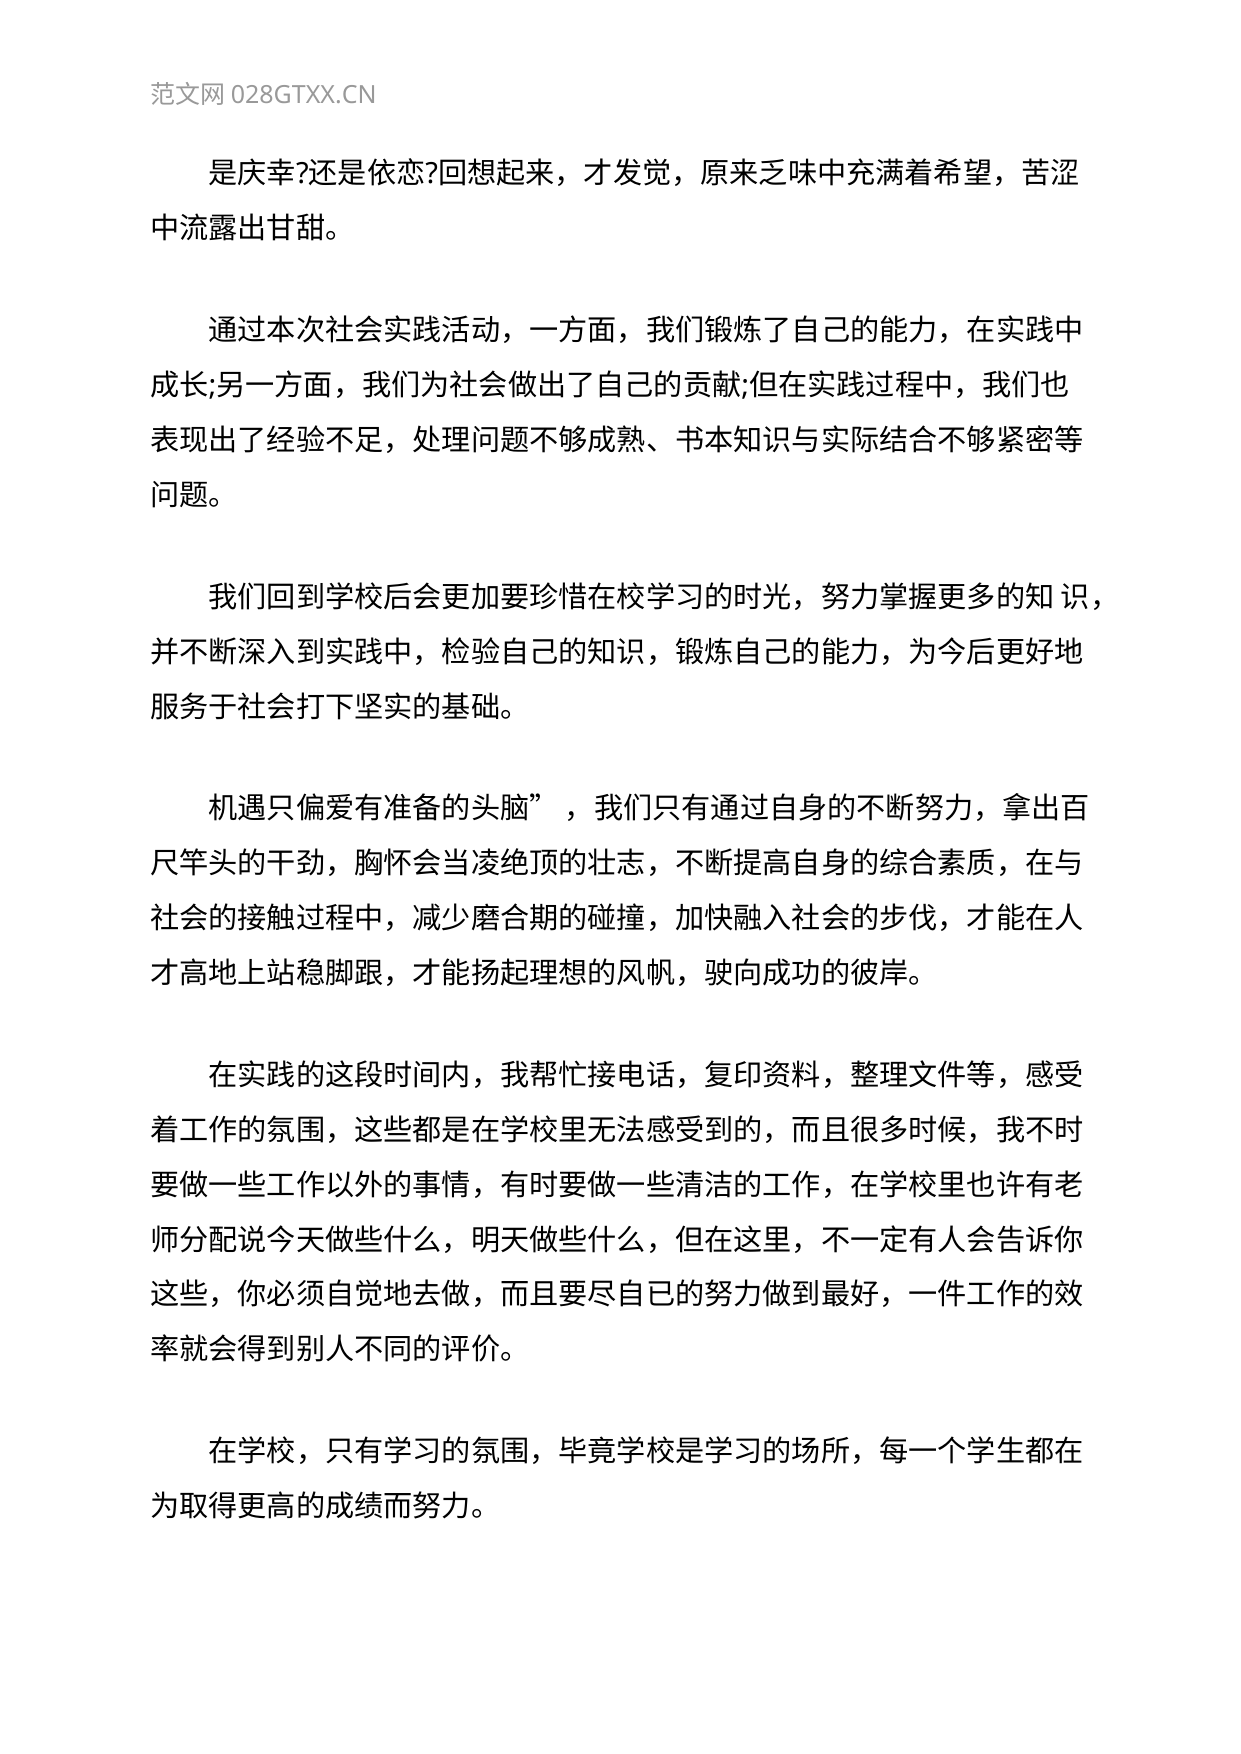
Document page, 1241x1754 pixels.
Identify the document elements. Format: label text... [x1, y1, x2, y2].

text 是庆幸?还是依恋?回想起来，才发觉，原来乏味中充满着希望，苦涩中流露出甘甜。 [150, 150, 1090, 247]
text 在实践的这段时间内，我帮忙接电话，复印资料，整理文件等，感受着工作的氛围，这些都是在学校里无法感受到的，而且很多时候，我不时要做一些工作以外的事情，有时要做一些清洁的工作，在学校里也许有老师分配说今天做些什么，明天做些什么，但在这里，不一定有人会告诉你这些，你必须自觉地去做，而且要尽自已的努力做到最好，一件工作的效率就会得到别人不同的评价。 [150, 1051, 1090, 1368]
text 我们回到学校后会更加要珍惜在校学习的时光，努力掌握更多的知 识，并不断深入到实践中，检验自己的知识，锻炼自己的能力，为今后更好地服务于社会打下坚实的基础。 [150, 573, 1090, 725]
text 通过本次社会实践活动，一方面，我们锻炼了自己的能力，在实践中成长;另一方面，我们为社会做出了自己的贡献;但在实践过程中，我们也表现出了经验不足，处理问题不够成熟、书本知识与实际结合不够紧密等问题。 [150, 307, 1090, 514]
text 在学校，只有学习的氛围，毕竟学校是学习的场所，每一个学生都在为取得更高的成绩而努力。 [150, 1428, 1090, 1525]
text 机遇只偏爱有准备的头脑” ，我们只有通过自身的不断努力，拿出百尺竿头的干劲，胸怀会当凌绝顶的壮志，不断提高自身的综合素质，在与社会的接触过程中，减少磨合期的碰撞，加快融入社会的步伐，才能在人才高地上站稳脚跟，才能扬起理想的风帆，驶向成功的彼岸。 [150, 785, 1090, 992]
